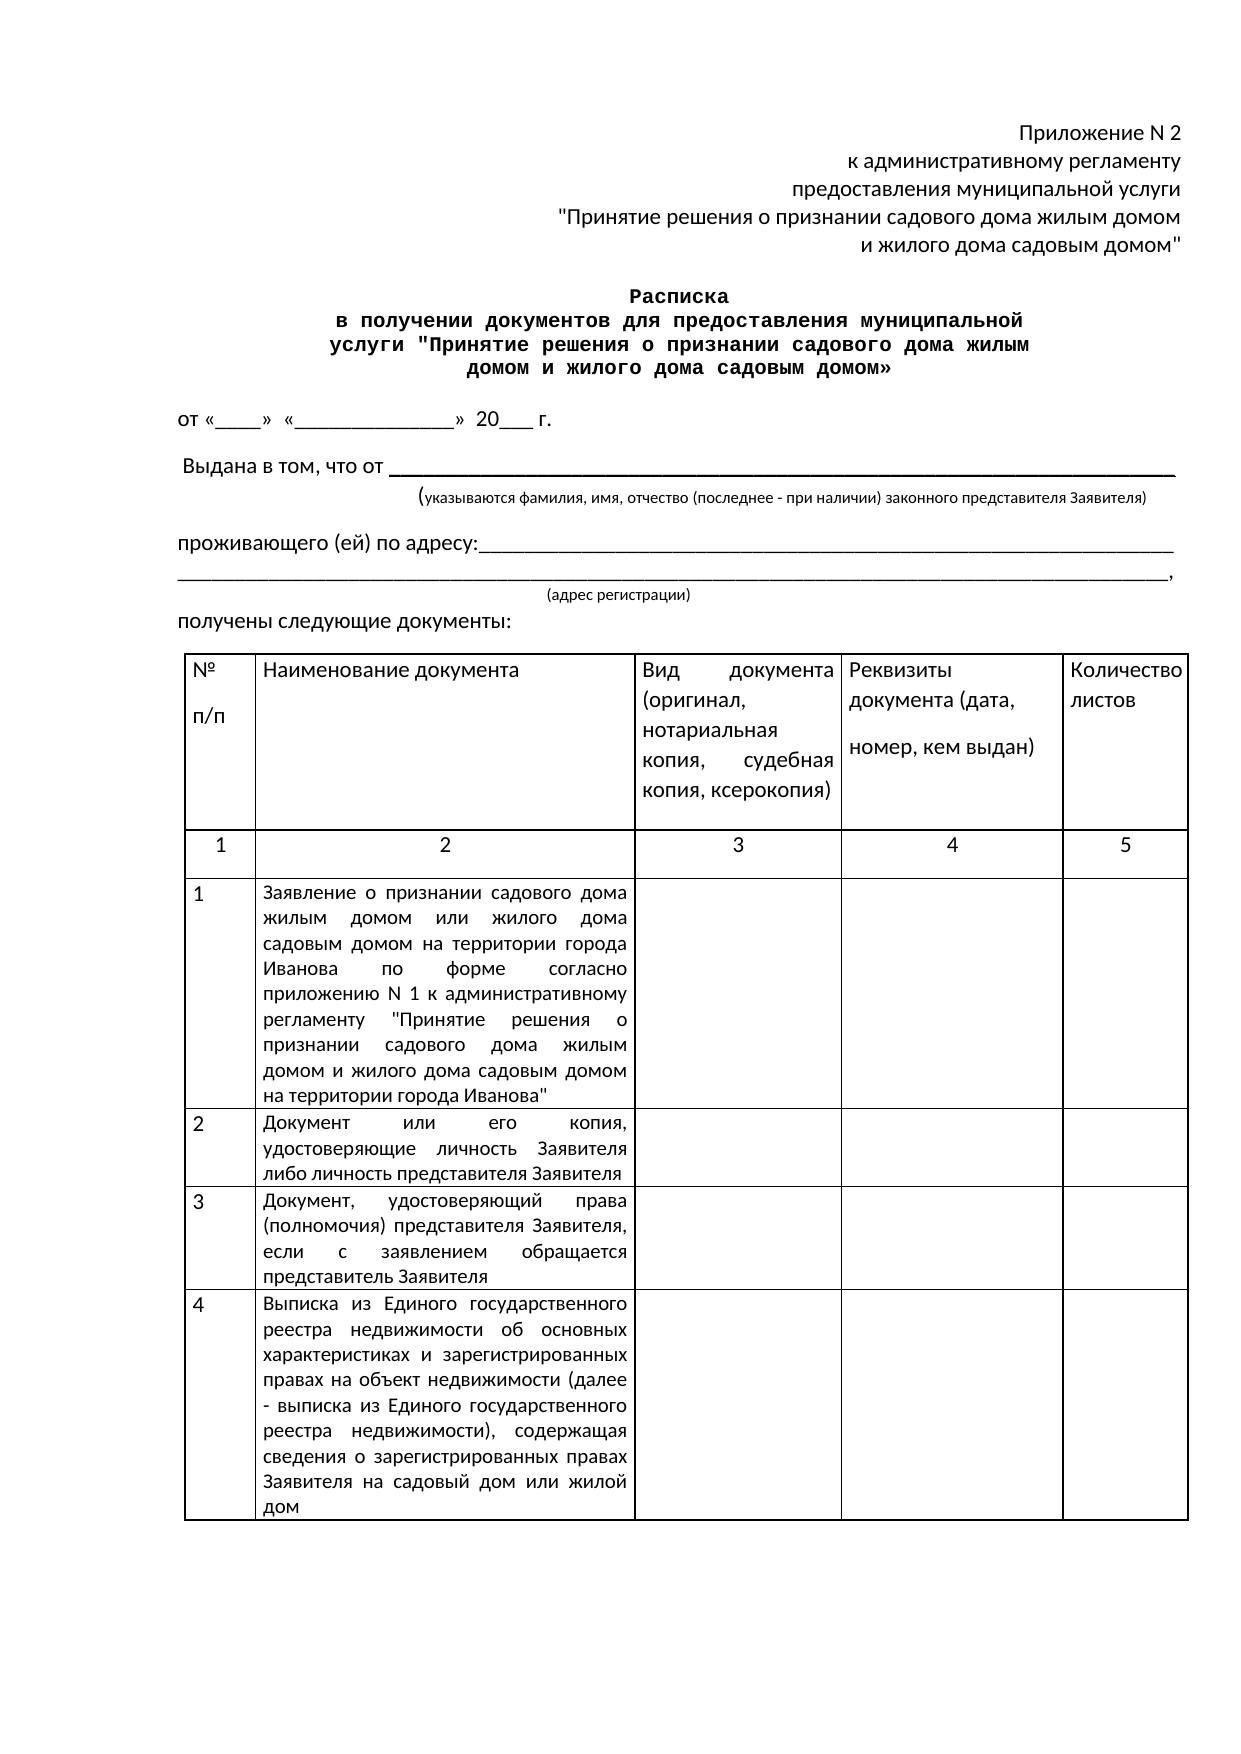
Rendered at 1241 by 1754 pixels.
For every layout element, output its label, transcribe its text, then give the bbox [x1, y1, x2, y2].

table_cell [1064, 879, 1187, 1108]
table_cell [636, 1187, 841, 1289]
table_header Количество листов [1064, 655, 1187, 829]
text получены следующие документы: [177, 606, 1181, 634]
text "Принятие решения о признании садового дома жилым домом [177, 202, 1181, 230]
table_cell [636, 879, 841, 1108]
table_cell 3 [636, 831, 841, 877]
text от «____» «______________» 20___ г. [177, 404, 1181, 432]
table_header № п/п [186, 655, 255, 829]
table_cell [1064, 1290, 1187, 1519]
text Выдана в том, что от _____________________________________________________________________ (указываются фамилия, имя, отчество (последнее - при наличии) законного представителя Заявителя) [177, 451, 1181, 509]
text Расписка [177, 286, 1181, 310]
table_header Наименование документа [256, 655, 634, 829]
table_cell 1 [186, 831, 255, 877]
table_cell 2 [186, 1109, 255, 1186]
table_cell [1064, 1187, 1187, 1289]
table_cell [842, 879, 1062, 1108]
table_cell 1 [186, 879, 255, 1108]
text предоставления муниципальной услуги [177, 174, 1181, 202]
text домом и жилого дома садовым домом» [177, 357, 1181, 381]
text услуги "Принятие решения о признании садового дома жилым [177, 333, 1181, 357]
text в получении документов для предоставления муниципальной [177, 310, 1181, 333]
table_cell Документ или его копия, удостоверяющие личность Заявителя либо личность представителя Заявителя [256, 1109, 634, 1186]
table_cell 2 [256, 831, 634, 877]
table_cell 5 [1064, 831, 1187, 877]
table_cell 4 [186, 1290, 255, 1519]
text проживающего (ей) по адресу:_____________________________________________________________ [177, 528, 1181, 556]
text _______________________________________________________________________________________, [177, 556, 1181, 584]
table_cell Заявление о признании садового дома жилым домом или жилого дома садовым домом на территории города Иванова по форме согласно приложению N 1 к административному регламенту "Принятие решения о признании садового дома жилым домом и жилого дома садовым домом на территории города Иванова" [256, 879, 634, 1108]
table_cell 3 [186, 1187, 255, 1289]
text и жилого дома садовым домом" [177, 230, 1181, 258]
text Приложение N 2 [177, 118, 1181, 146]
table_cell [636, 1290, 841, 1519]
table_cell Документ, удостоверяющий права (полномочия) представителя Заявителя, если с заявлением обращается представитель Заявителя [256, 1187, 634, 1289]
table_cell [842, 1109, 1062, 1186]
table_cell [842, 1290, 1062, 1519]
table_cell [636, 1109, 841, 1186]
table_header Вид документа (оригинал, нотариальная копия, судебная копия, ксерокопия) [636, 655, 841, 829]
text к административному регламенту [177, 146, 1181, 174]
text (адрес регистрации) [177, 584, 1181, 605]
table_cell [842, 1187, 1062, 1289]
table_header Реквизиты документа (дата, номер, кем выдан) [842, 655, 1062, 829]
table_cell 4 [842, 831, 1062, 877]
table_cell [1064, 1109, 1187, 1186]
table_cell Выписка из Единого государственного реестра недвижимости об основных характеристиках и зарегистрированных правах на объект недвижимости (далее - выписка из Единого государственного реестра недвижимости), содержащая сведения о зарегистрированных правах Заявителя на садовый дом или жилой дом [256, 1290, 634, 1519]
